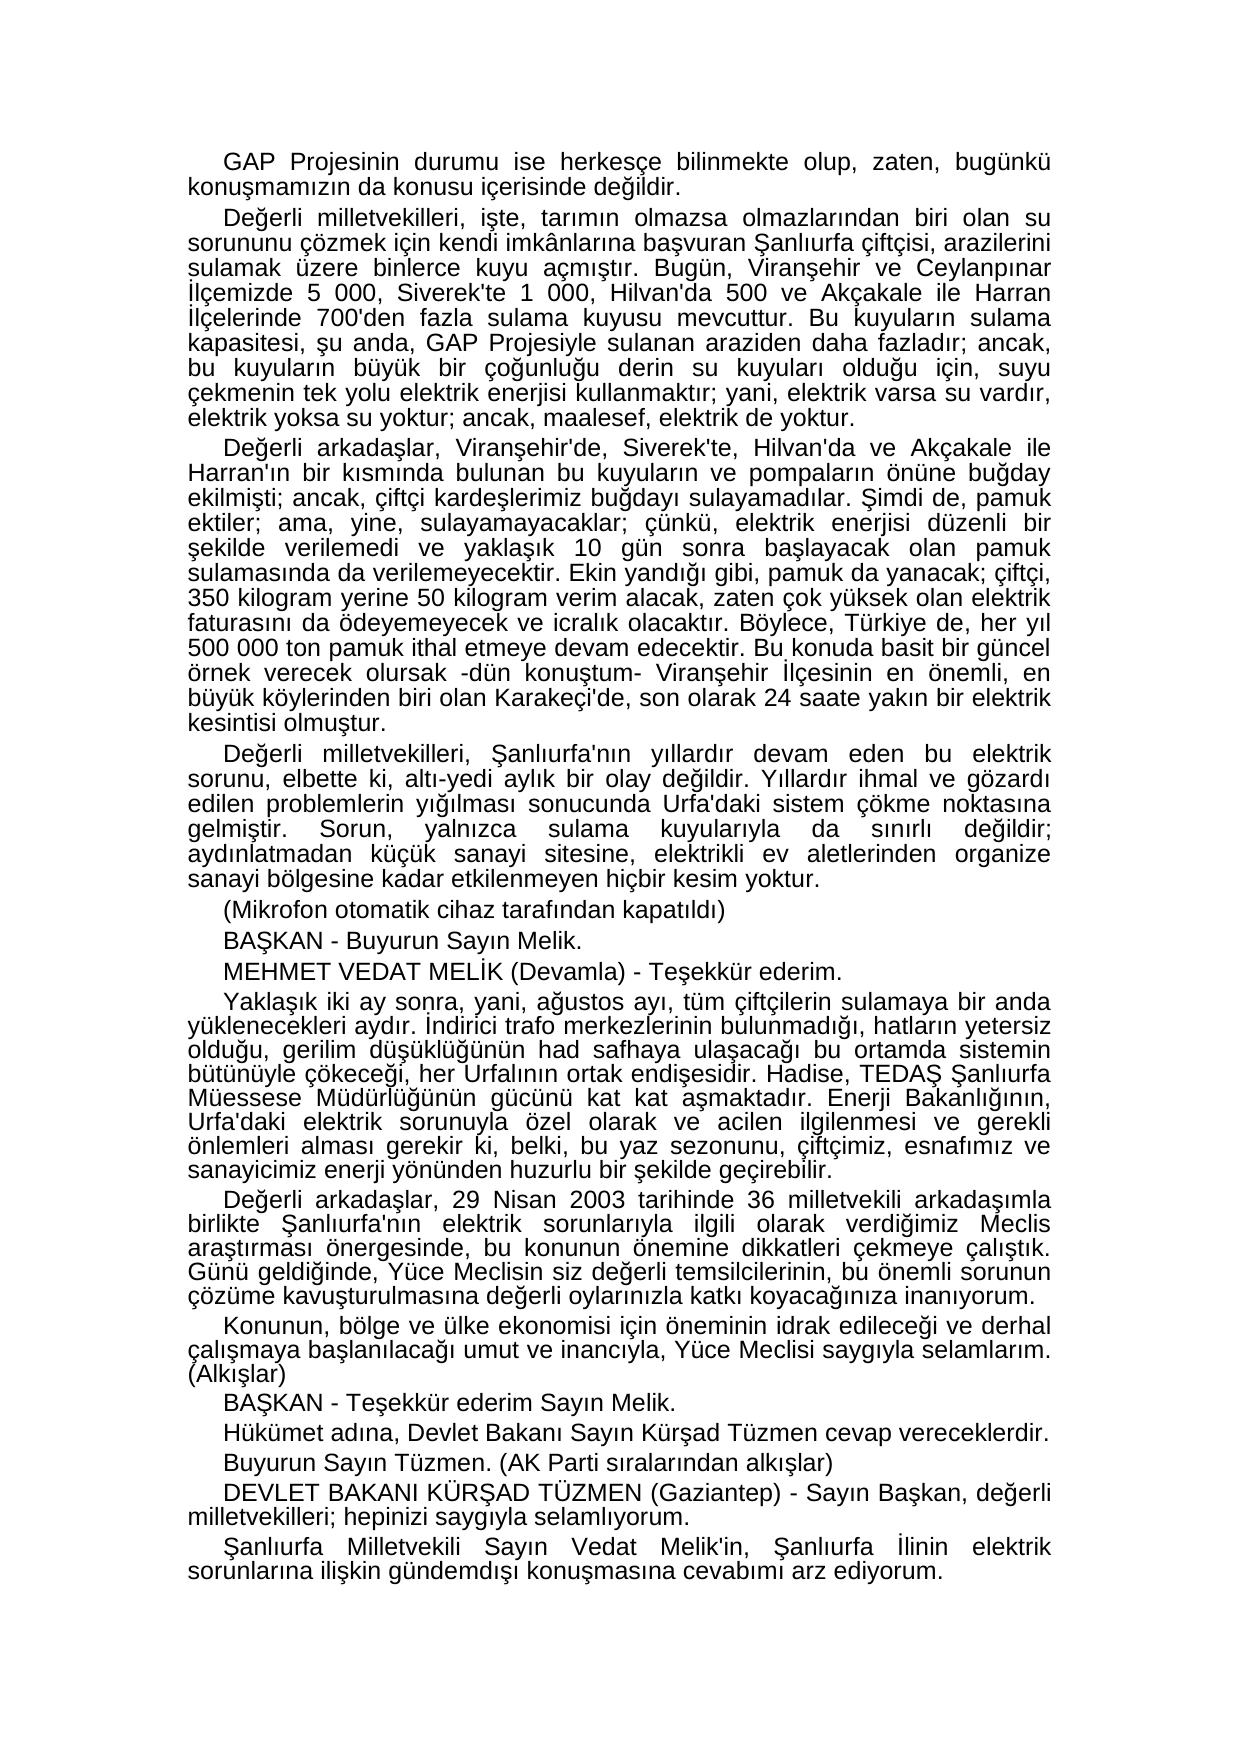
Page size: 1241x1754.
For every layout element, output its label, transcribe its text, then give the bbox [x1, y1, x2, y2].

text BAŞKAN - Buyurun Sayın Melik. [187, 930, 1053, 955]
text Konunun, bölge ve ülke ekonomisi için öneminin idrak edileceği ve derhal çalışmaya başlanılacağı umut ve inancıyla, Yüce Meclisi saygıyla selamlarım. (Alkışlar) [187, 1315, 1053, 1387]
text DEVLET BAKANI KÜRŞAD TÜZMEN (Gaziantep) - Sayın Başkan, değerli milletvekilleri; hepinizi saygıyla selamlıyorum. [187, 1482, 1053, 1530]
text Yaklaşık iki ay sonra, yani, ağustos ayı, tüm çiftçilerin sulamaya bir anda yüklenecekleri aydır. İndirici trafo merkezlerinin bulunmadığı, hatların yetersiz olduğu, gerilim düşüklüğünün had safhaya ulaşacağı bu ortamda sistemin bütünüyle çökeceği, her Urfalının ortak endişesidir. Hadise, TEDAŞ Şanlıurfa Müessese Müdürlüğünün gücünü kat kat aşmaktadır. Enerji Bakanlığının, Urfa'daki elektrik sorunuyla özel olarak ve acilen ilgilenmesi ve gerekli önlemleri alması gerekir ki, belki, bu yaz sezonunu, çiftçimiz, esnafımız ve sanayicimiz enerji yönünden huzurlu bir şekilde geçirebilir. [187, 992, 1053, 1183]
text Buyurun Sayın Tüzmen. (AK Parti sıralarından alkışlar) [187, 1452, 1053, 1476]
text Değerli arkadaşlar, Viranşehir'de, Siverek'te, Hilvan'da ve Akçakale ile Harran'ın bir kısmında bulunan bu kuyuların ve pompaların önüne buğday ekilmişti; ancak, çiftçi kardeşlerimiz buğdayı sulayamadılar. Şimdi de, pamuk ektiler; ama, yine, sulayamayacaklar; çünkü, elektrik enerjisi düzenli bir şekilde verilemedi ve yaklaşık 10 gün sonra başlayacak olan pamuk sulamasında da verilemeyecektir. Ekin yandığı gibi, pamuk da yanacak; çiftçi, 350 kilogram yerine 50 kilogram verim alacak, zaten çok yüksek olan elektrik faturasını da ödeyemeyecek ve icralık olacaktır. Böylece, Türkiye de, her yıl 500 000 ton pamuk ithal etmeye devam edecektir. Bu konuda basit bir güncel örnek verecek olursak -dün konuştum- Viranşehir İlçesinin en önemli, en büyük köylerinden biri olan Karakeçi'de, son olarak 24 saate yakın bir elektrik kesintisi olmuştur. [187, 437, 1053, 737]
text MEHMET VEDAT MELİK (Devamla) - Teşekkür ederim. [187, 961, 1053, 986]
text Şanlıurfa Milletvekili Sayın Vedat Melik'in, Şanlıurfa İlinin elektrik sorunlarına ilişkin gündemdışı konuşmasına cevabımı arz ediyorum. [187, 1536, 1053, 1584]
text (Mikrofon otomatik cihaz tarafından kapatıldı) [187, 899, 1053, 924]
text Değerli milletvekilleri, işte, tarımın olmazsa olmazlarından biri olan su sorununu çözmek için kendi imkânlarına başvuran Şanlıurfa çiftçisi, arazilerini sulamak üzere binlerce kuyu açmıştır. Bugün, Viranşehir ve Ceylanpınar İlçemizde 5 000, Siverek'te 1 000, Hilvan'da 500 ve Akçakale ile Harran İlçelerinde 700'den fazla sulama kuyusu mevcuttur. Bu kuyuların sulama kapasitesi, şu anda, GAP Projesiyle sulanan araziden daha fazladır; ancak, bu kuyuların büyük bir çoğunluğu derin su kuyuları olduğu için, suyu çekmenin tek yolu elektrik enerjisi kullanmaktır; yani, elektrik varsa su vardır, elektrik yoksa su yoktur; ancak, maalesef, elektrik de yoktur. [187, 206, 1053, 431]
text BAŞKAN - Teşekkür ederim Sayın Melik. [187, 1393, 1053, 1417]
text Hükümet adına, Devlet Bakanı Sayın Kürşad Tüzmen cevap vereceklerdir. [187, 1423, 1053, 1447]
text Değerli milletvekilleri, Şanlıurfa'nın yıllardır devam eden bu elektrik sorunu, elbette ki, altı-yedi aylık bir olay değildir. Yıllardır ihmal ve gözardı edilen problemlerin yığılması sonucunda Urfa'daki sistem çökme noktasına gelmiştir. Sorun, yalnızca sulama kuyularıyla da sınırlı değildir; aydınlatmadan küçük sanayi sitesine, elektrikli ev aletlerinden organize sanayi bölgesine kadar etkilenmeyen hiçbir kesim yoktur. [187, 743, 1053, 893]
text Değerli arkadaşlar, 29 Nisan 2003 tarihinde 36 milletvekili arkadaşımla birlikte Şanlıurfa'nın elektrik sorunlarıyla ilgili olarak verdiğimiz Meclis araştırması önergesinde, bu konunun önemine dikkatleri çekmeye çalıştık. Günü geldiğinde, Yüce Meclisin siz değerli temsilcilerinin, bu önemli sorunun çözüme kavuşturulmasına değerli oylarınızla katkı koyacağınıza inanıyorum. [187, 1189, 1053, 1309]
text GAP Projesinin durumu ise herkesçe bilinmekte olup, zaten, bugünkü konuşmamızın da konusu içerisinde değildir. [187, 150, 1053, 200]
